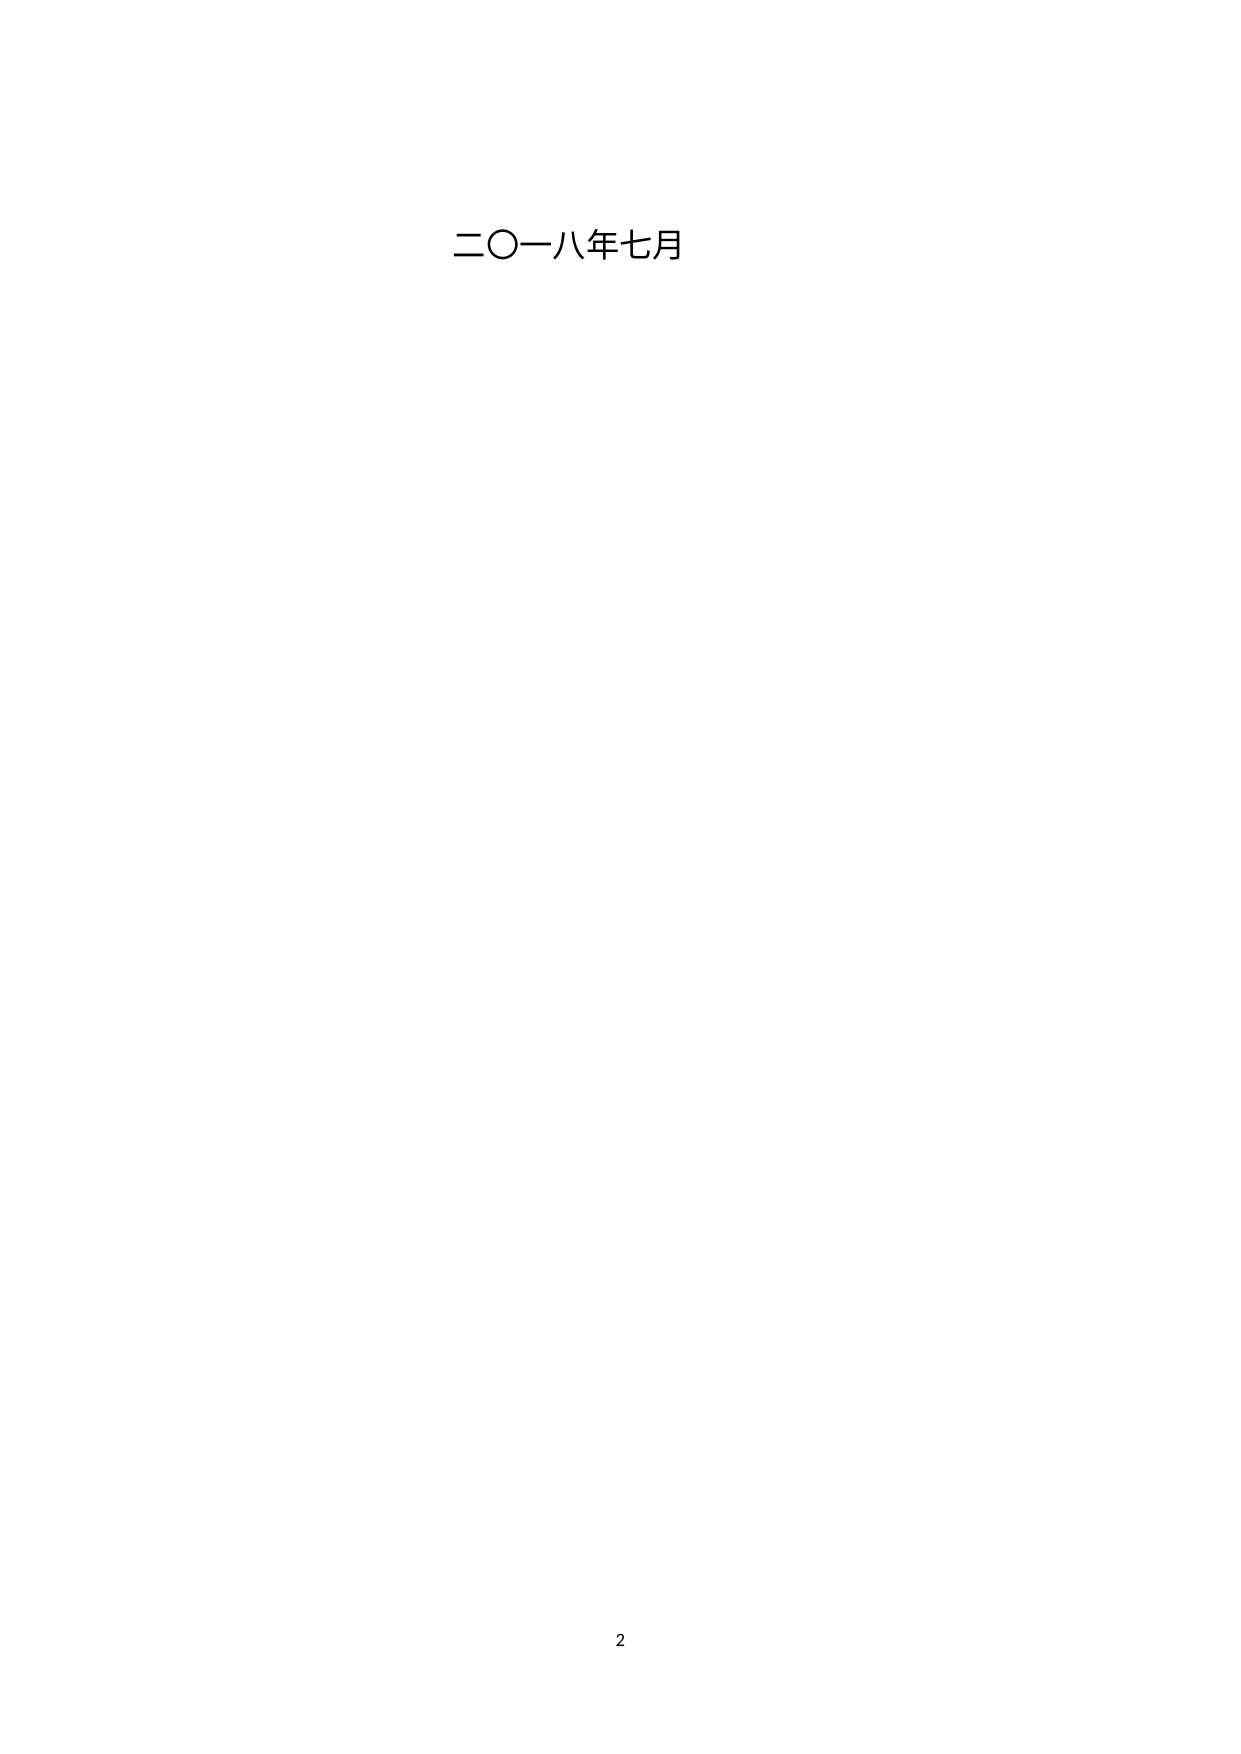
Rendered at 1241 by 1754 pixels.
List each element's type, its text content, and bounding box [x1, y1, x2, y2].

text 二〇一八年七月 [136, 211, 1104, 276]
